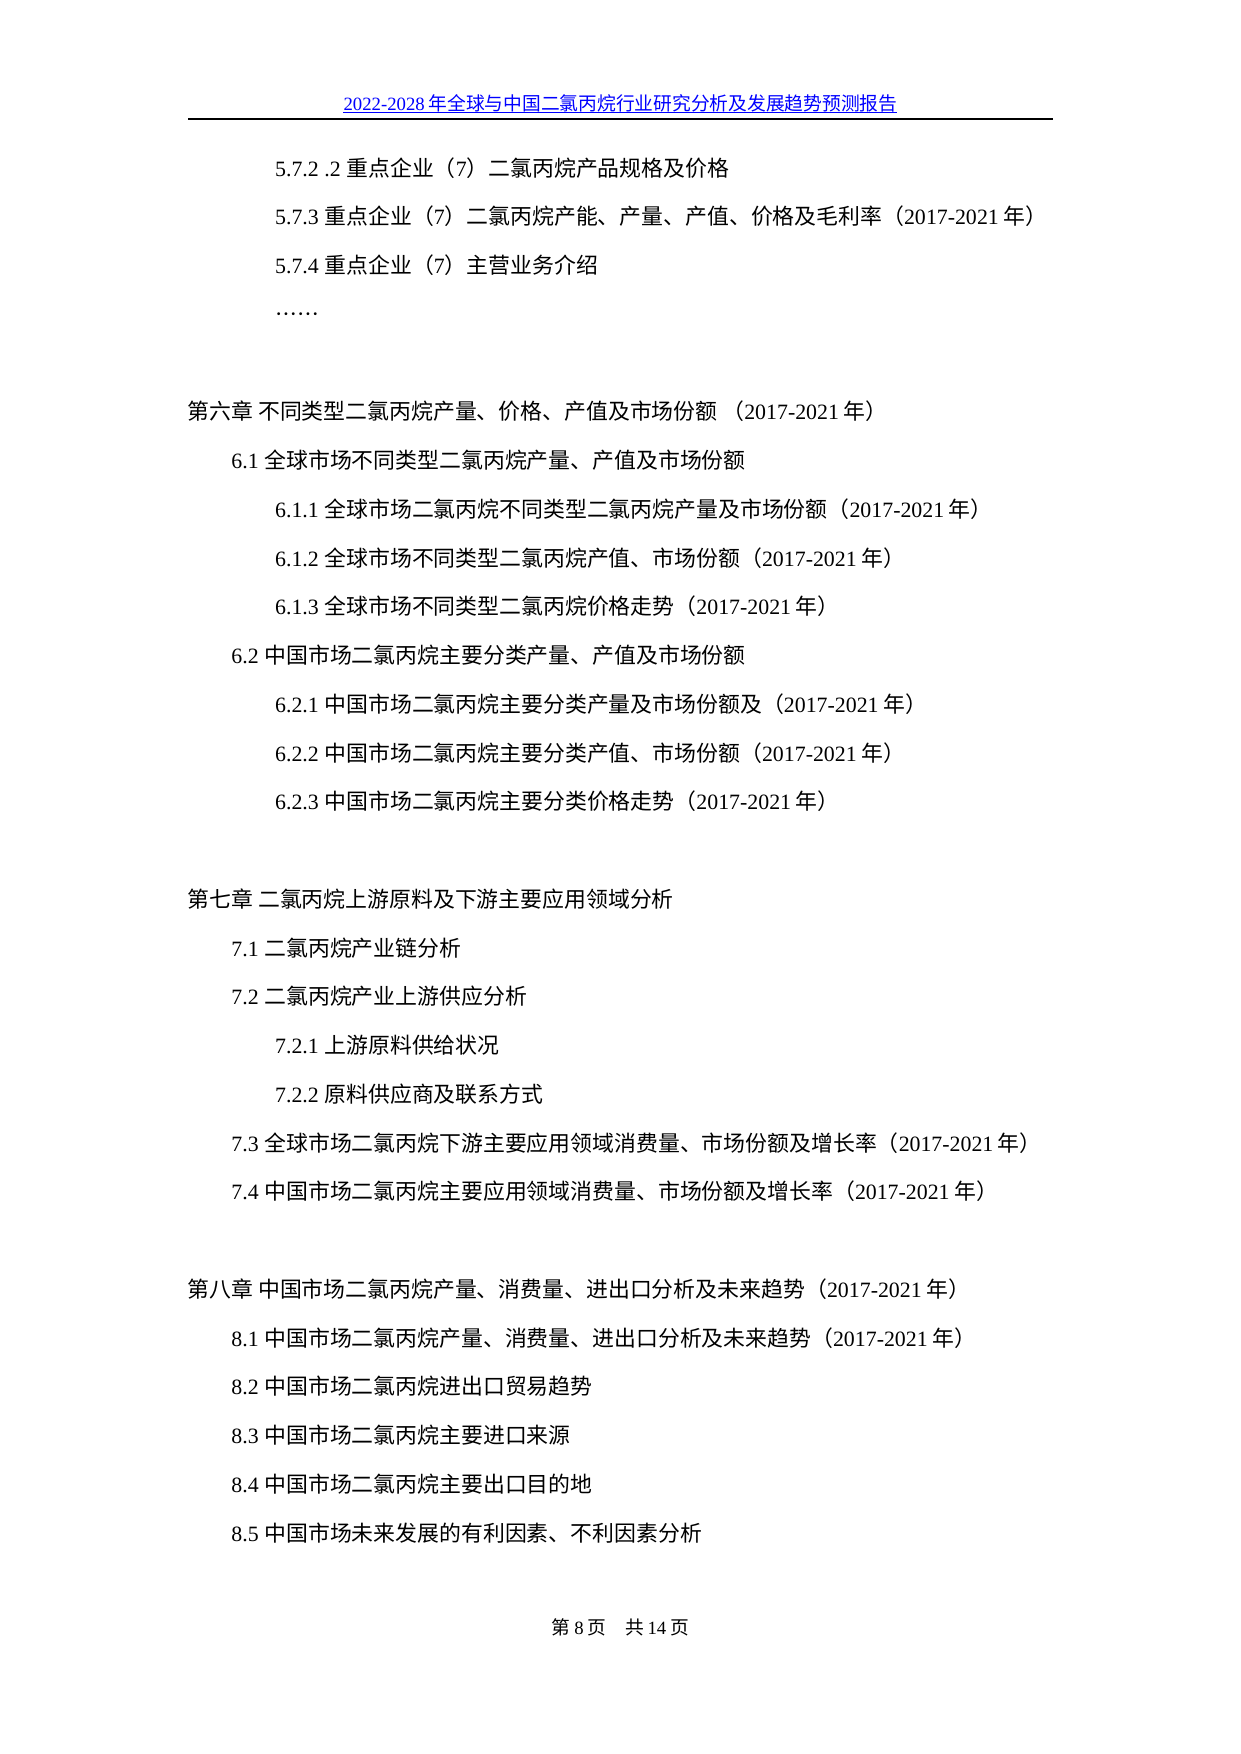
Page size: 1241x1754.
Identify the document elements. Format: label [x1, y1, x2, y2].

text [187, 150, 1053, 1548]
